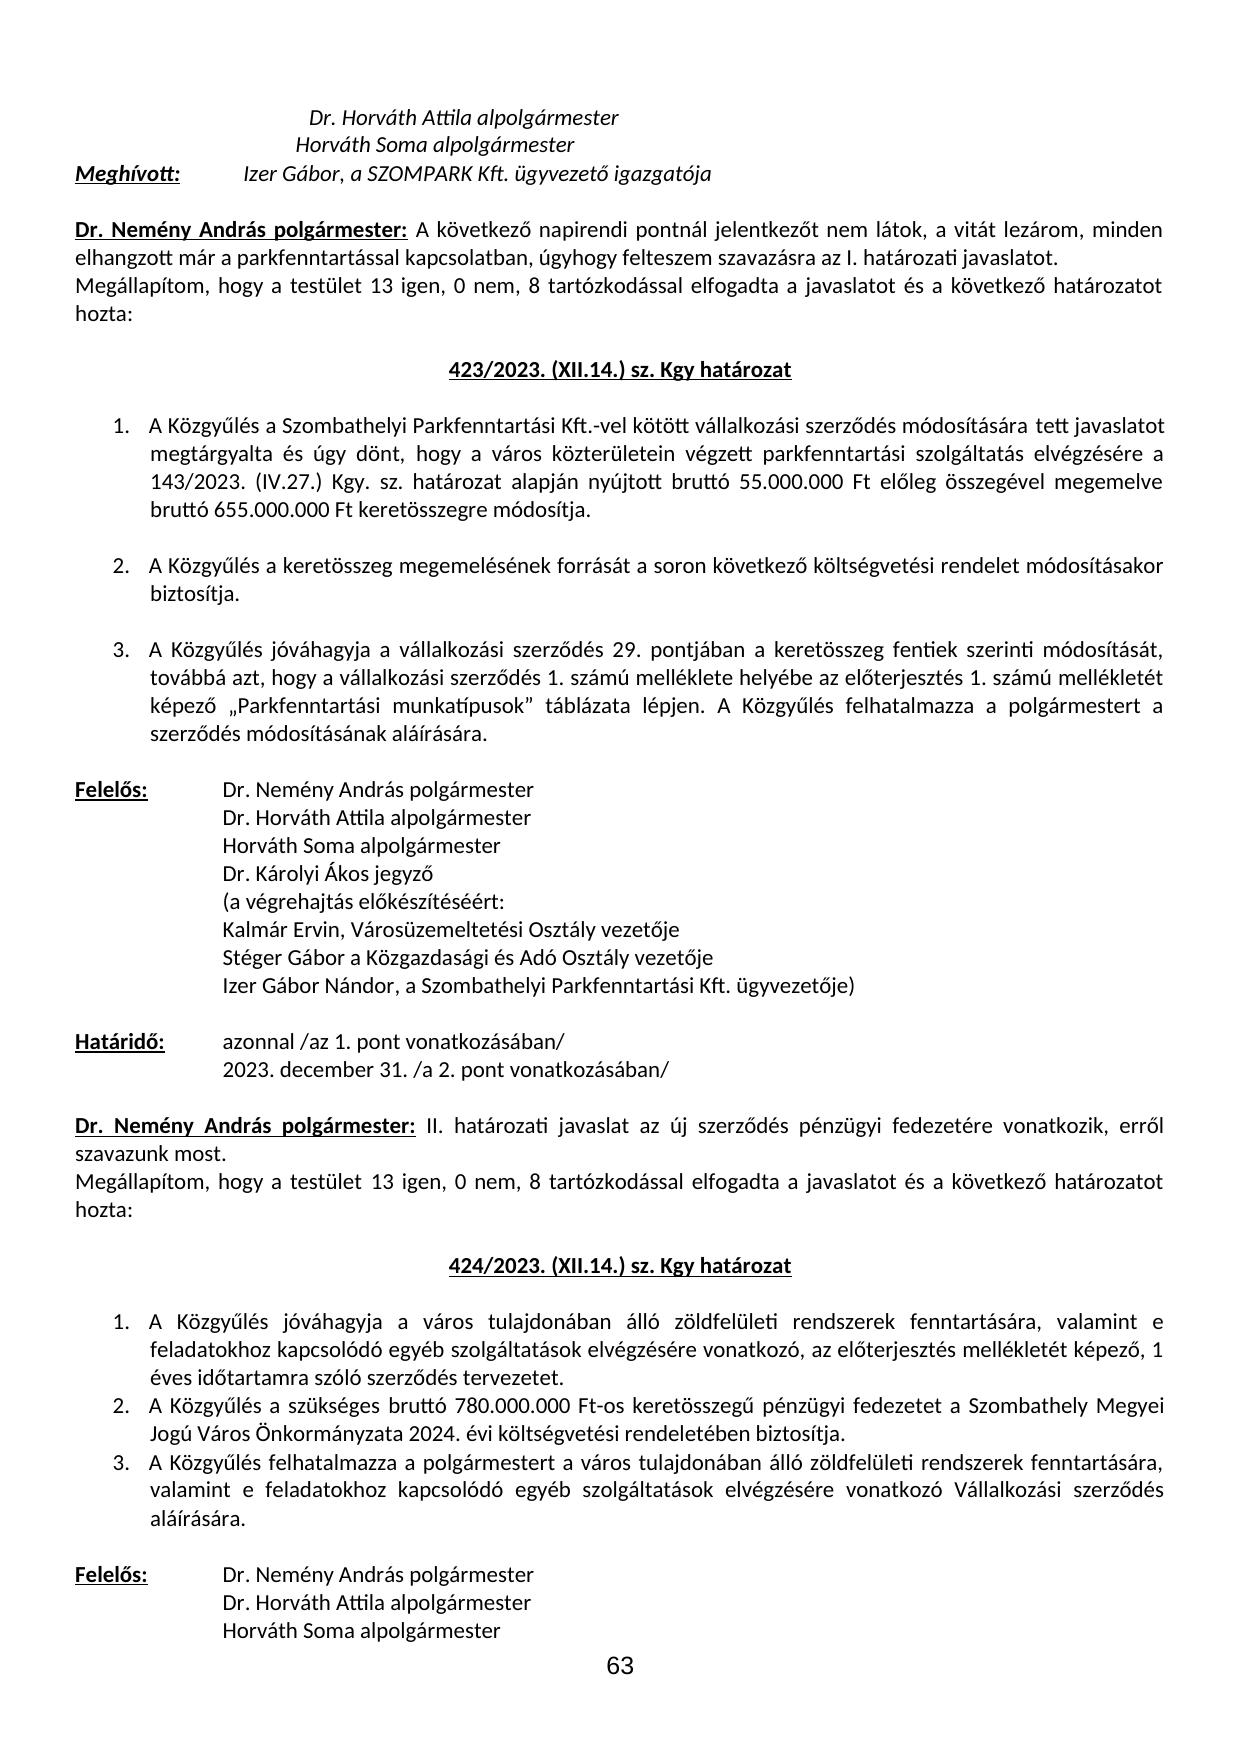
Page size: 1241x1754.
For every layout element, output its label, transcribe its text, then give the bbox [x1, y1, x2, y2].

text 424/2023. (XII.14.) sz. Kgy határozat [75, 1251, 1165, 1279]
text (a végrehajtás előkészítéséért: [149, 887, 1165, 915]
text Dr. Horváth Attila alpolgármester [75, 803, 1165, 831]
text Dr. Károlyi Ákos jegyző [149, 859, 1165, 887]
text Izer Gábor Nándor, a Szombathelyi Parkfenntartási Kft. ügyvezetője) [149, 971, 1165, 999]
list A Közgyűlés felhatalmazza a polgármestert a város tulajdonában álló zöldfelületi rendszerek fenntartására, valamint e feladatokhoz kapcsolódó egyéb szolgáltatások elvégzésére vonatkozó Vállalkozási szerződés aláírására. [112, 1448, 1165, 1532]
text Horváth Soma alpolgármester [75, 131, 1165, 159]
text 2023. december 31. /a 2. pont vonatkozásában/ [149, 1055, 1165, 1083]
text Határidő: azonnal /az 1. pont vonatkozásában/ [75, 1027, 1165, 1055]
text Meghívott: Izer Gábor, a SZOMPARK Kft. ügyvezető igazgatója [75, 159, 1165, 187]
text Dr. Nemény András polgármester: II. határozati javaslat az új szerződés pénzügyi fedezetére vonatkozik, erről szavazunk most. [75, 1111, 1165, 1167]
list A Közgyűlés a szükséges bruttó 780.000.000 Ft-os keretösszegű pénzügyi fedezetet a Szombathely Megyei Jogú Város Önkormányzata 2024. évi költségvetési rendeletében biztosítja. [112, 1392, 1165, 1448]
list A Közgyűlés a Szombathelyi Parkfenntartási Kft.-vel kötött vállalkozási szerződés módosítására tett javaslatot megtárgyalta és úgy dönt, hogy a város közterületein végzett parkfenntartási szolgáltatás elvégzésére a 143/2023. (IV.27.) Kgy. sz. határozat alapján nyújtott bruttó 55.000.000 Ft előleg összegével megemelve bruttó 655.000.000 Ft keretösszegre módosítja. [112, 411, 1165, 523]
text Stéger Gábor a Közgazdasági és Adó Osztály vezetője [149, 943, 1165, 971]
text Megállapítom, hogy a testület 13 igen, 0 nem, 8 tartózkodással elfogadta a javaslatot és a következő határozatot hozta: [75, 271, 1165, 327]
text Felelős: Dr. Nemény András polgármester [75, 1560, 1165, 1588]
text Kalmár Ervin, Városüzemeltetési Osztály vezetője [149, 915, 1165, 943]
text Dr. Nemény András polgármester: A következő napirendi pontnál jelentkezőt nem látok, a vitát lezárom, minden elhangzott már a parkfenntartással kapcsolatban, úgyhogy felteszem szavazásra az I. határozati javaslatot. [75, 215, 1165, 271]
text Horváth Soma alpolgármester [149, 1616, 1165, 1644]
text Dr. Horváth Attila alpolgármester [75, 1588, 1165, 1616]
list A Közgyűlés a keretösszeg megemelésének forrását a soron következő költségvetési rendelet módosításakor biztosítja. [112, 551, 1165, 607]
text Horváth Soma alpolgármester [149, 831, 1165, 859]
text Megállapítom, hogy a testület 13 igen, 0 nem, 8 tartózkodással elfogadta a javaslatot és a következő határozatot hozta: [75, 1167, 1165, 1223]
text 423/2023. (XII.14.) sz. Kgy határozat [75, 355, 1165, 383]
text Felelős: Dr. Nemény András polgármester [75, 775, 1165, 803]
text Dr. Horváth Attila alpolgármester [75, 103, 1165, 131]
list A Közgyűlés jóváhagyja a vállalkozási szerződés 29. pontjában a keretösszeg fentiek szerinti módosítását, továbbá azt, hogy a vállalkozási szerződés 1. számú melléklete helyébe az előterjesztés 1. számú mellékletét képező „Parkfenntartási munkatípusok” táblázata lépjen. A Közgyűlés felhatalmazza a polgármestert a szerződés módosításának aláírására. [112, 635, 1165, 747]
list A Közgyűlés jóváhagyja a város tulajdonában álló zöldfelületi rendszerek fenntartására, valamint e feladatokhoz kapcsolódó egyéb szolgáltatások elvégzésére vonatkozó, az előterjesztés mellékletét képező, 1 éves időtartamra szóló szerződés tervezetet. [112, 1307, 1165, 1392]
